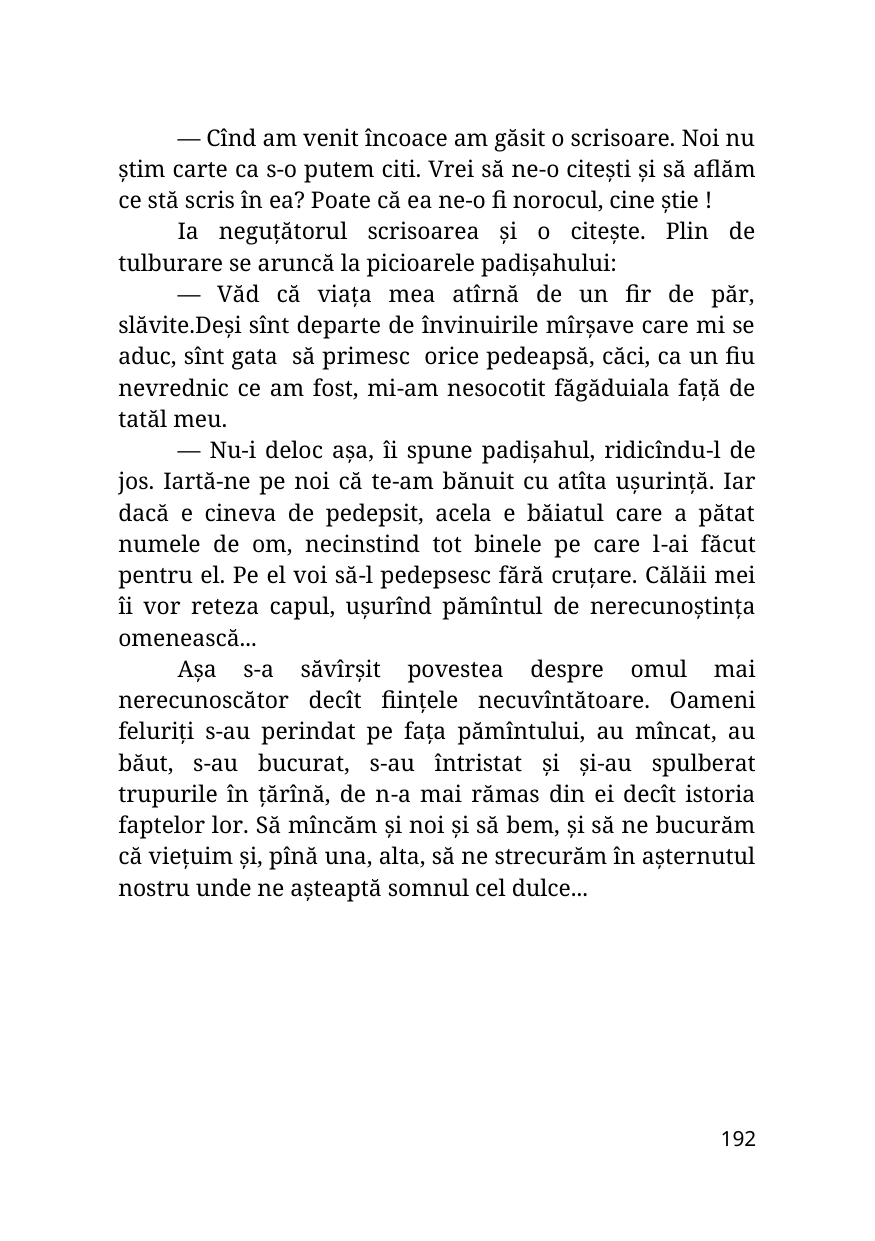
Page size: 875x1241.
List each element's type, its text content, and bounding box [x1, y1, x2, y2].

text — Văd că viaţa mea atîrnă de un fir de păr, slăvite.Deşi sînt departe de învinuirile mîrşave care mi se aduc, sînt gata să primesc orice pedeapsă, căci, ca un fiu nevrednic ce am fost, mi-am nesocotit făgăduiala faţă de tatăl meu. [118, 278, 756, 434]
text Ia neguţătorul scrisoarea şi o citeşte. Plin de tulburare se aruncă la picioarele padişahului: [118, 215, 756, 278]
text — Cînd am venit încoace am găsit o scrisoare. Noi nu ştim carte ca s-o putem citi. Vrei să ne-o citeşti şi să aflăm ce stă scris în ea? Poate că ea ne-o fi norocul, cine ştie ! [118, 122, 756, 215]
text — Nu-i deloc aşa, îi spune padişahul, ridicîndu-l de jos. Iartă-ne pe noi că te-am bănuit cu atîta uşurinţă. Iar dacă e cineva de pedepsit, acela e băiatul care a pătat numele de om, necinstind tot binele pe care l-ai făcut pentru el. Pe el voi să-l pedepsesc fără cruţare. Călăii mei îi vor reteza capul, uşurînd pămîntul de nerecunoştinţa omenească... [118, 434, 756, 653]
text Aşa s-a săvîrşit povestea despre omul mai nerecunoscător decît fiinţele necuvîntătoare. Oameni feluriţi s-au perindat pe faţa pămîntului, au mîncat, au băut, s-au bucurat, s-au întristat şi şi-au spulberat trupurile în ţărînă, de n-a mai rămas din ei decît istoria faptelor lor. Să mîncăm şi noi şi să bem, şi să ne bucurăm că vieţuim şi, pînă una, alta, să ne strecurăm în aşternutul nostru unde ne aşteaptă somnul cel dulce... [118, 653, 756, 903]
